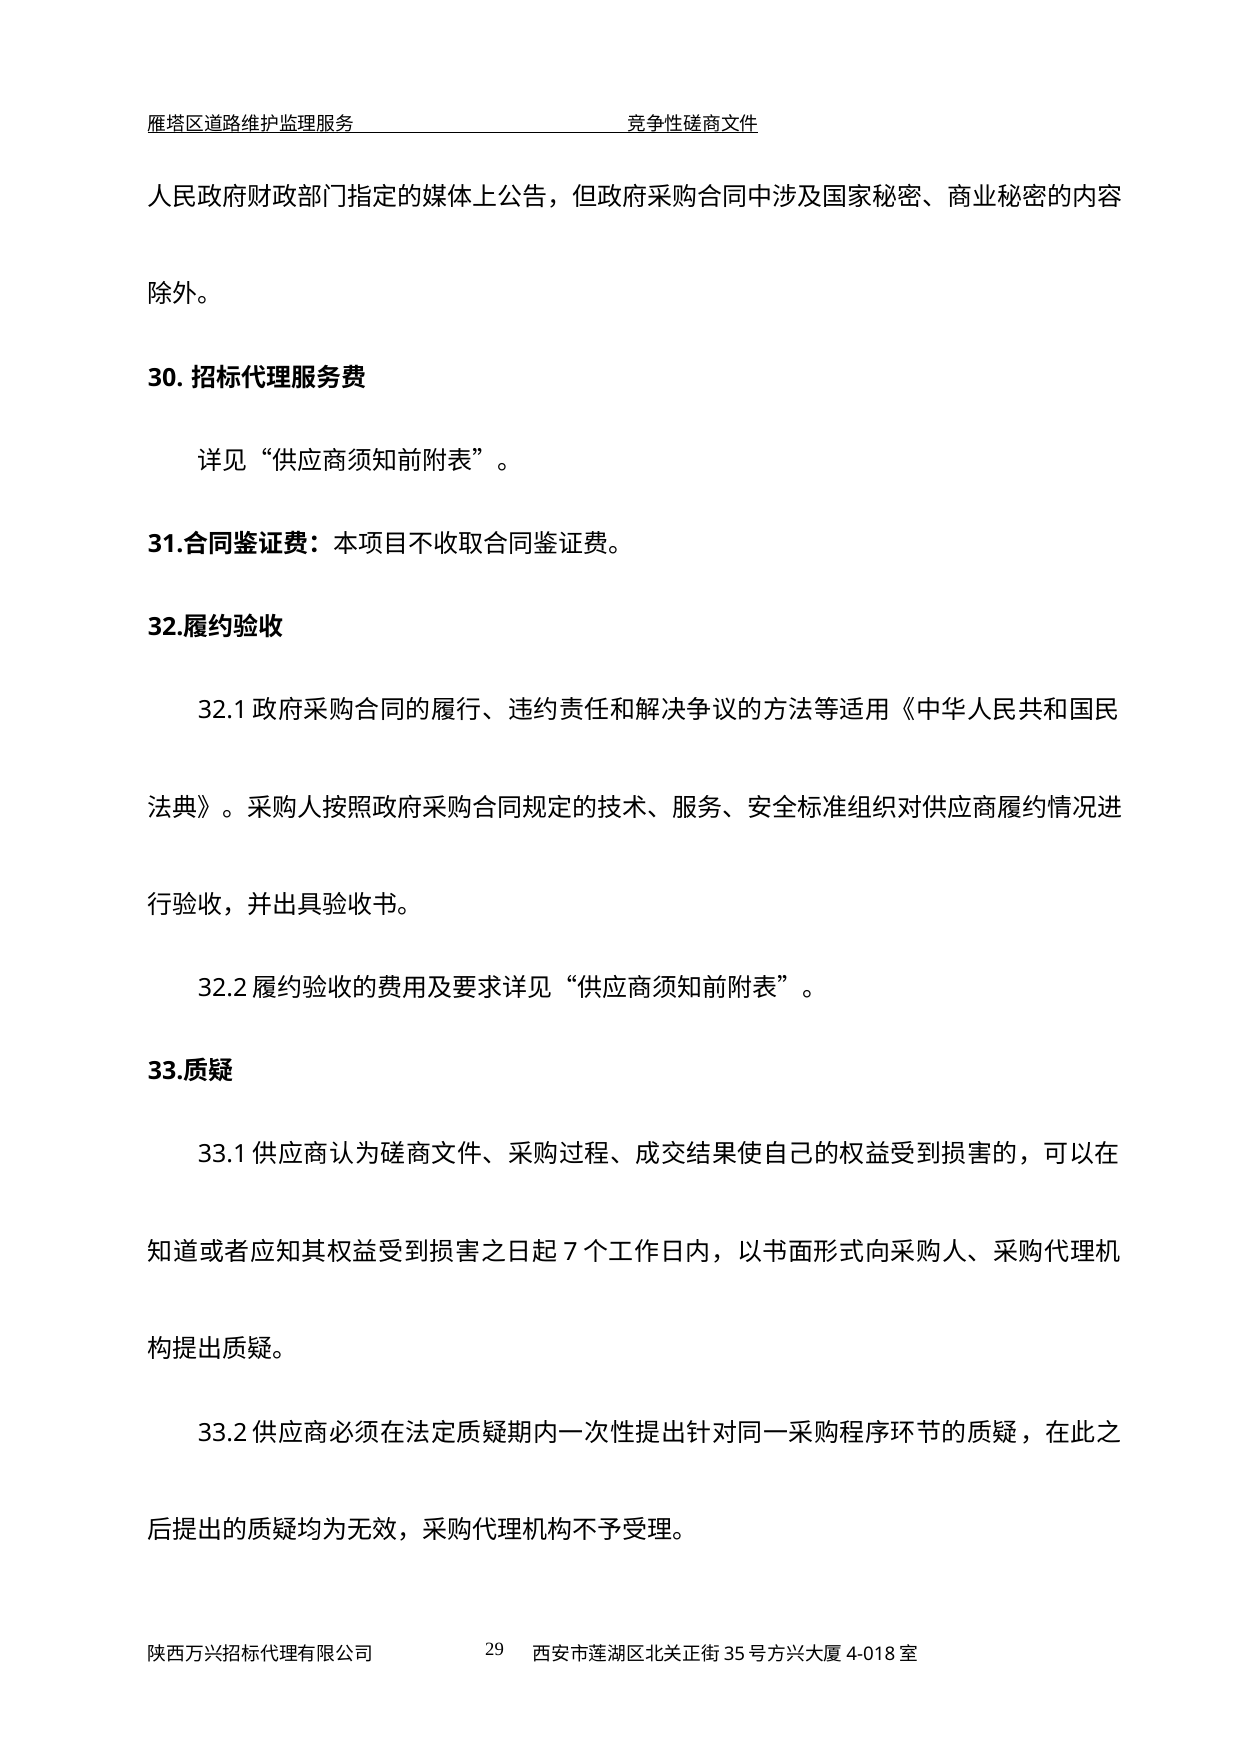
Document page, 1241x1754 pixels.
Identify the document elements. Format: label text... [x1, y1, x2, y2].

text 33.2供应商必须在法定质疑期内一次性提出针对同一采购程序环节的质疑，在此之后提出的质疑均为无效，采购代理机构不予受理。 [148, 1398, 1121, 1560]
text 32.1政府采购合同的履行、违约责任和解决争议的方法等适用《中华人民共和国民法典》。采购人按照政府采购合同规定的技术、服务、安全标准组织对供应商履约情况进行验收，并出具验收书。 [148, 675, 1123, 935]
text 详见“供应商须知前附表”。 [148, 426, 1123, 491]
text 33.质疑 [148, 1036, 1123, 1101]
text 31.合同鉴证费：本项目不收取合同鉴证费。 [148, 509, 1123, 574]
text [148, 162, 1123, 324]
list 招标代理服务费 [148, 343, 1123, 408]
text 32.履约验收 [148, 592, 1123, 657]
text 32.2履约验收的费用及要求详见“供应商须知前附表”。 [148, 953, 1123, 1018]
text 33.1供应商认为磋商文件、采购过程、成交结果使自己的权益受到损害的，可以在知道或者应知其权益受到损害之日起7个工作日内，以书面形式向采购人、采购代理机构提出质疑。 [148, 1119, 1121, 1379]
